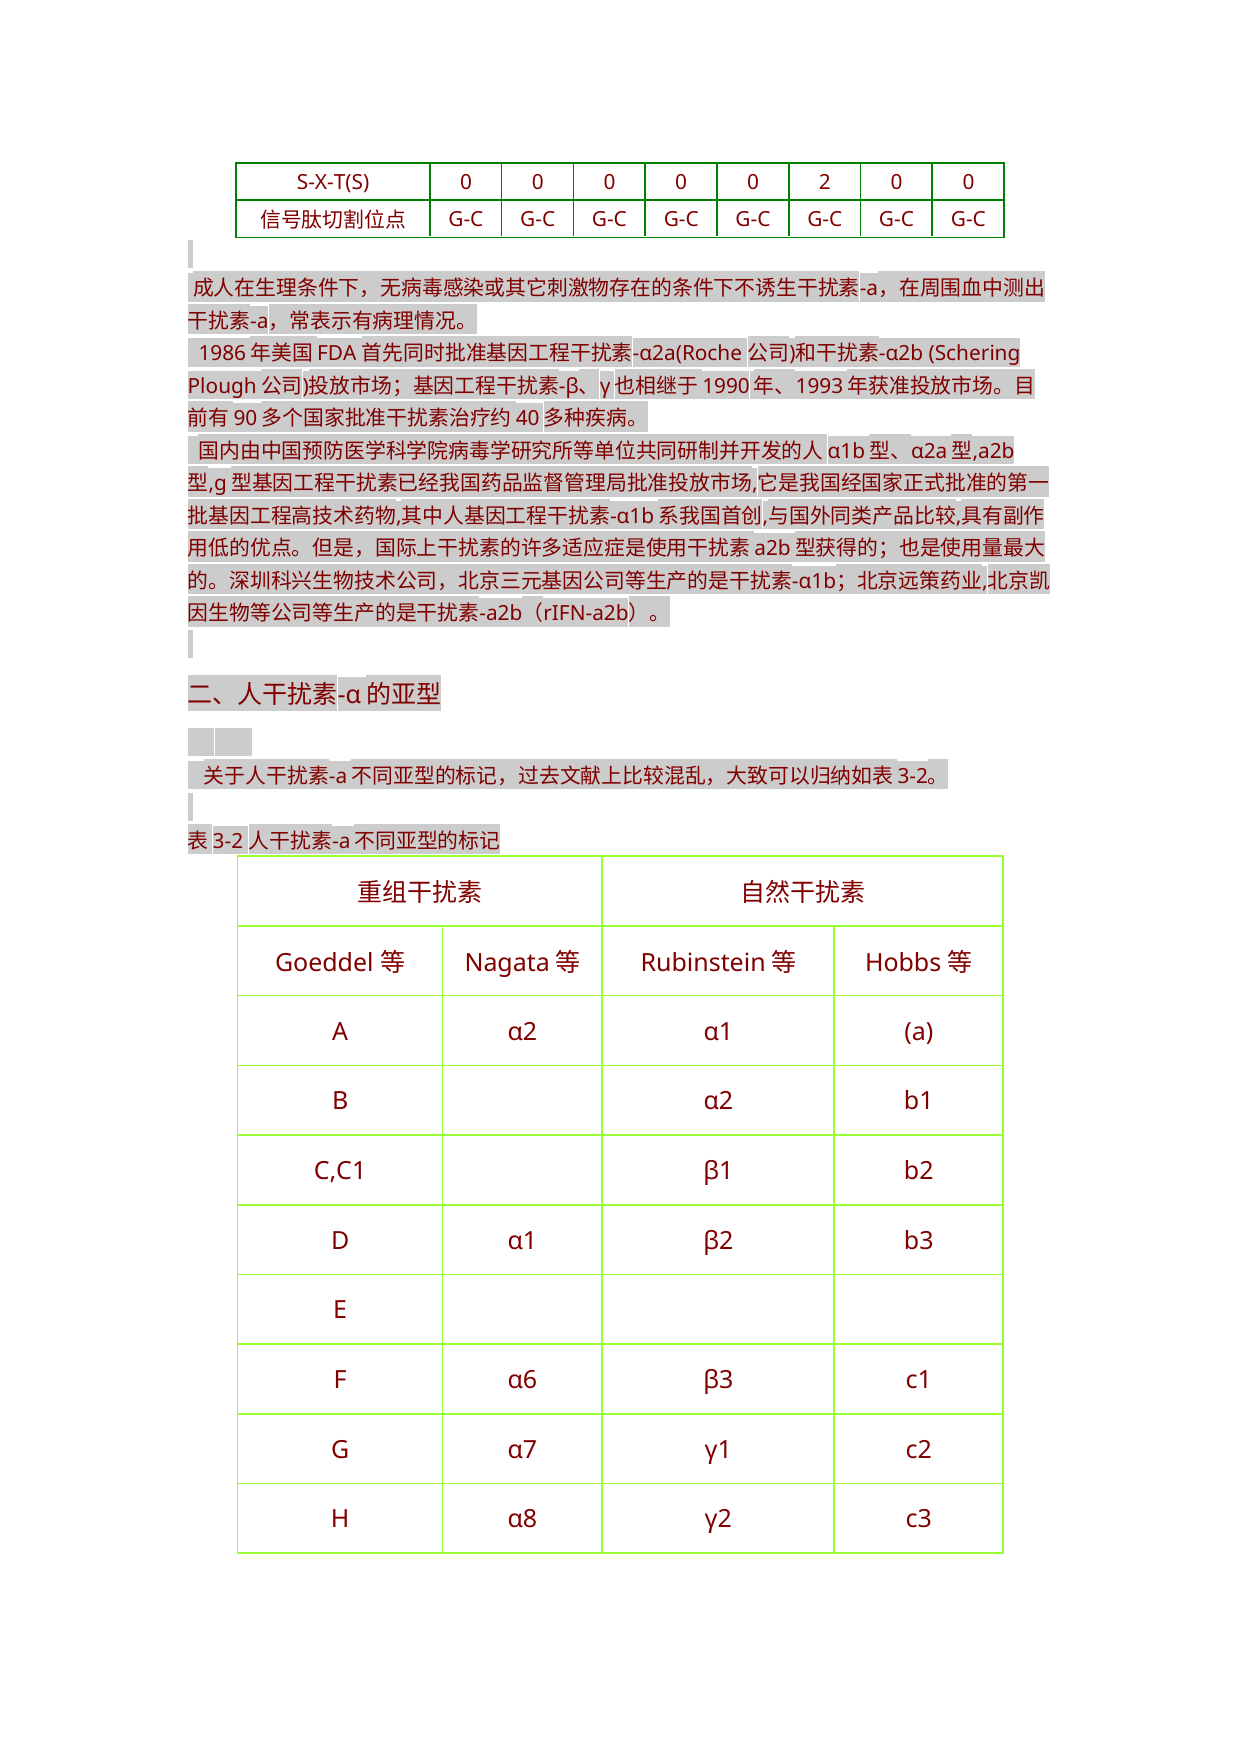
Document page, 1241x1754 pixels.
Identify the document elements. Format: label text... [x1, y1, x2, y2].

text 成人在生理条件下，无病毒感染或其它刺激物存在的条件下不诱生干扰素-a，在周围血中测出干扰素-a，常表示有病理情况。 [187, 270, 1053, 335]
table_cell α8 [443, 1484, 601, 1552]
table_cell c2 [835, 1415, 1002, 1483]
table_cell β2 [603, 1206, 833, 1273]
table_cell γ2 [603, 1484, 833, 1552]
table_cell b3 [835, 1206, 1002, 1273]
table_cell c3 [835, 1484, 1002, 1552]
table_cell 信号肽切割位点 [237, 201, 429, 236]
table_cell γ1 [603, 1415, 833, 1483]
table_cell 0 [646, 164, 716, 199]
table_cell b2 [835, 1136, 1002, 1204]
table_cell 0 [502, 164, 573, 199]
table_cell G-C [933, 201, 1003, 236]
table_cell 0 [574, 164, 644, 199]
table_cell α2 [443, 996, 601, 1064]
text 关于人干扰素-a不同亚型的标记，过去文献上比较混乱，大致可以归纳如表3-2。 [187, 758, 1053, 790]
table_cell (a) [835, 996, 1002, 1064]
table_cell S-X-T(S) [237, 164, 429, 199]
table_cell c1 [835, 1345, 1002, 1413]
table_cell 0 [861, 164, 931, 199]
table_cell 0 [431, 164, 501, 199]
text 国内由中国预防医学科学院病毒学研究所等单位共同研制并开发的人α1b型、α2a型,a2b型,g型基因工程干扰素已经我国药品监督管理局批准投放市场,它是我国经国家正式批准的第一批基因工程高技术药物,其中人基因工程干扰素-α1b系我国首创,与国外同类产品比较,具有副作用低的优点。但是，国际上干扰素的许多适应症是使用干扰素a2b型获得的；也是使用量最大的。深圳科兴生物技术公司，北京三元基因公司等生产的是干扰素-α1b；北京远策药业,北京凯因生物等公司等生产的是干扰素-a2b（rIFN-a2b）。 [187, 433, 1053, 628]
table_cell G-C [574, 201, 644, 236]
table_cell B [238, 1066, 442, 1134]
table_cell G-C [646, 201, 716, 236]
table_cell G-C [502, 201, 573, 236]
table_cell α2 [603, 1066, 833, 1134]
table_cell 2 [790, 164, 860, 199]
table_header 自然干扰素 [603, 857, 1002, 925]
table_cell Goeddel 等 [238, 927, 442, 995]
table_cell Rubinstein等 [603, 927, 833, 995]
table_cell G-C [718, 201, 788, 236]
table_cell α1 [443, 1206, 601, 1273]
table_cell [443, 1066, 601, 1134]
table_cell β3 [603, 1345, 833, 1413]
table_cell G-C [861, 201, 931, 236]
table_cell β1 [603, 1136, 833, 1204]
table_cell α6 [443, 1345, 601, 1413]
table_cell G-C [431, 201, 501, 236]
table_cell H [238, 1484, 442, 1552]
table_cell 0 [718, 164, 788, 199]
table_cell α1 [603, 996, 833, 1064]
table_cell F [238, 1345, 442, 1413]
table_cell G [238, 1415, 442, 1483]
table_cell D [238, 1206, 442, 1273]
table_cell [443, 1275, 601, 1343]
table_cell Hobbs 等 [835, 927, 1002, 995]
text 1986年美国FDA 首先同时批准基因工程干扰素-α2a(Roche 公司)和干扰素-α2b (Schering Plough公司)投放市场；基因工程干扰素-β、γ也相继于1990年、1993年获准投放市场。目前有90多个国家批准干扰素治疗约40多种疾病。 [187, 335, 1053, 433]
table_cell E [238, 1275, 442, 1343]
table_cell 0 [933, 164, 1003, 199]
text 表3-2 人干扰素-a不同亚型的标记 [187, 823, 1053, 855]
table_cell b1 [835, 1066, 1002, 1134]
table_header 重组干扰素 [238, 857, 601, 925]
table_cell [835, 1275, 1002, 1343]
table_cell [603, 1275, 833, 1343]
table_cell A [238, 996, 442, 1064]
table_cell C,C1 [238, 1136, 442, 1204]
table_cell Nagata等 [443, 927, 601, 995]
table_cell [443, 1136, 601, 1204]
table_cell α7 [443, 1415, 601, 1483]
text 二、人干扰素-α的亚型 [187, 660, 1053, 725]
table_cell G-C [790, 201, 860, 236]
